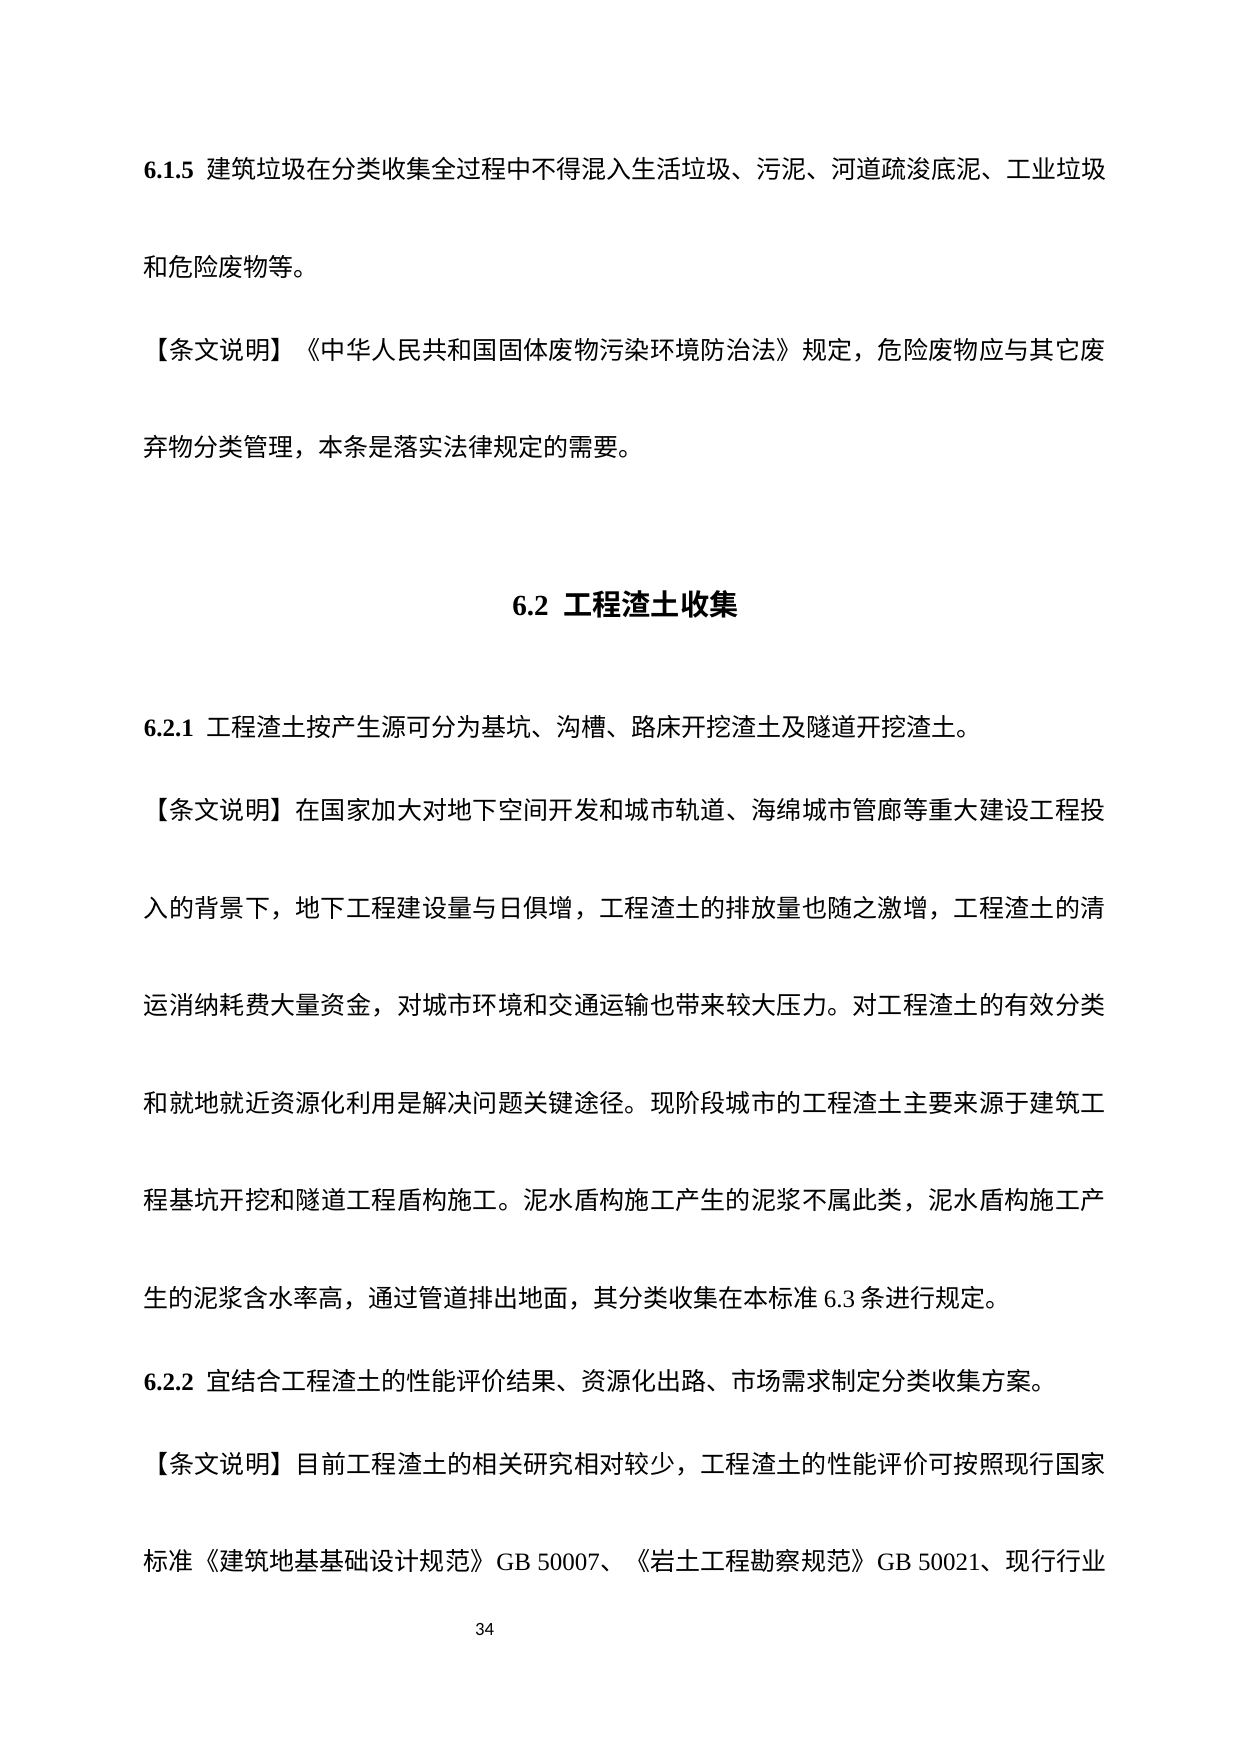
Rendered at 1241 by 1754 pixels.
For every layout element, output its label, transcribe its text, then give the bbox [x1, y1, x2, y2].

text 【条文说明】在国家加大对地下空间开发和城市轨道、海绵城市管廊等重大建设工程投入的背景下，地下工程建设量与日俱增，工程渣土的排放量也随之激增，工程渣土的清运消纳耗费大量资金，对城市环境和交通运输也带来较大压力。对工程渣土的有效分类和就地就近资源化利用是解决问题关键途径。现阶段城市的工程渣土主要来源于建筑工程基坑开挖和隧道工程盾构施工。泥水盾构施工产生的泥浆不属此类，泥水盾构施工产生的泥浆含水率高，通过管道排出地面，其分类收集在本标准6.3条进行规定。 [144, 776, 1106, 1329]
text 【条文说明】《中华人民共和国固体废物污染环境防治法》规定，危险废物应与其它废弃物分类管理，本条是落实法律规定的需要。 [144, 316, 1106, 478]
subtitle 宜结合工程渣土的性能评价结果、资源化出路、市场需求制定分类收集方案。 [144, 1347, 1106, 1412]
subtitle 工程渣土收集 [144, 571, 1106, 636]
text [144, 1430, 1106, 1592]
subtitle 建筑垃圾在分类收集全过程中不得混入生活垃圾、污泥、河道疏浚底泥、工业垃圾和危险废物等。 [144, 135, 1106, 298]
subtitle 工程渣土按产生源可分为基坑、沟槽、路床开挖渣土及隧道开挖渣土。 [144, 693, 1106, 758]
